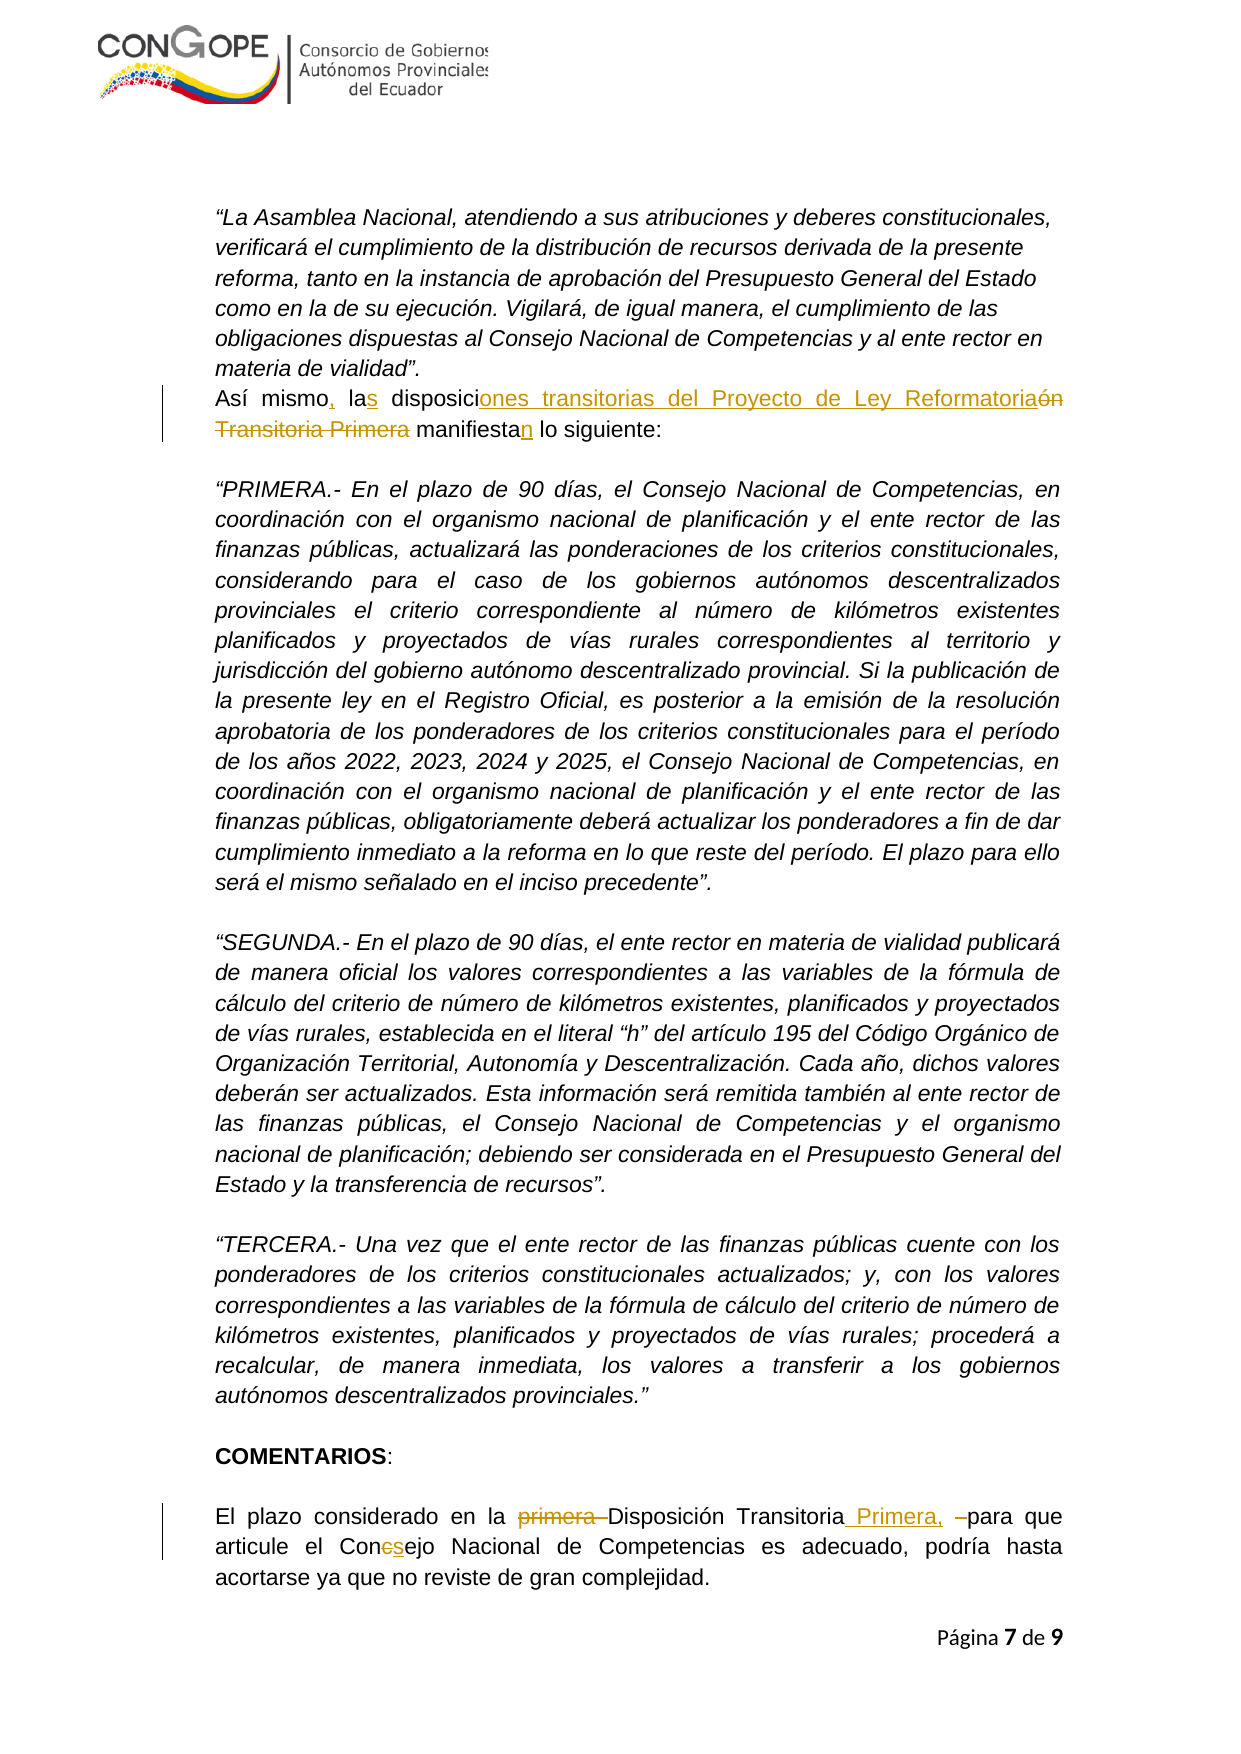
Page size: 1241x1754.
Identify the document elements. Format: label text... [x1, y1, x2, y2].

list “TERCERA.- Una vez que el ente rector de las finanzas públicas cuente con los ponderadores de los criterios constitucionales actualizados; y, con los valores correspondientes a las variables de la fórmula de cálculo del criterio de número de kilómetros existentes, planificados y proyectados de vías rurales; procederá a recalcular, de manera inmediata, los valores a transferir a los gobiernos autónomos descentralizados provinciales.” [215, 1231, 1063, 1408]
list Así mismo la disposici manifiesta lo siguiente: [215, 385, 1063, 442]
list COMENTARIOS: [215, 1443, 1063, 1469]
list “PRIMERA.- En el plazo de 90 días, el Consejo Nacional de Competencias, en coordinación con el organismo nacional de planificación y el ente rector de las finanzas públicas, actualizará las ponderaciones de los criterios constitucionales, considerando para el caso de los gobiernos autónomos descentralizados provinciales el criterio correspondiente al número de kilómetros existentes planificados y proyectados de vías rurales correspondientes al territorio y jurisdicción del gobierno autónomo descentralizado provincial. Si la publicación de la presente ley en el Registro Oficial, es posterior a la emisión de la resolución aprobatoria de los ponderadores de los criterios constitucionales para el período de los años 2022, 2023, 2024 y 2025, el Consejo Nacional de Competencias, en coordinación con el organismo nacional de planificación y el ente rector de las finanzas públicas, obligatoriamente deberá actualizar los ponderadores a fin de dar cumplimiento inmediato a la reforma en lo que reste del período. El plazo para ello será el mismo señalado en el inciso precedente”. [215, 476, 1063, 895]
list “La Asamblea Nacional, atendiendo a sus atribuciones y deberes constitucionales, verificará el cumplimiento de la distribución de recursos derivada de la presente reforma, tanto en la instancia de aprobación del Presupuesto General del Estado como en la de su ejecución. Vigilará, de igual manera, el cumplimiento de las obligaciones dispuestas al Consejo Nacional de Competencias y al ente rector en materia de vialidad”. [215, 204, 1063, 381]
list El plazo considerado en la Disposición Transitoria para que articule el Conejo Nacional de Competencias es adecuado, podría hasta acortarse ya que no reviste de gran complejidad. [215, 1503, 1063, 1590]
picture [97, 25, 488, 103]
list “SEGUNDA.- En el plazo de 90 días, el ente rector en materia de vialidad publicará de manera oficial los valores correspondientes a las variables de la fórmula de cálculo del criterio de número de kilómetros existentes, planificados y proyectados de vías rurales, establecida en el literal “h” del artículo 195 del Código Orgánico de Organización Territorial, Autonomía y Descentralización. Cada año, dichos valores deberán ser actualizados. Esta información será remitida también al ente rector de las finanzas públicas, el Consejo Nacional de Competencias y el organismo nacional de planificación; debiendo ser considerada en el Presupuesto General del Estado y la transferencia de recursos”. [215, 929, 1063, 1197]
